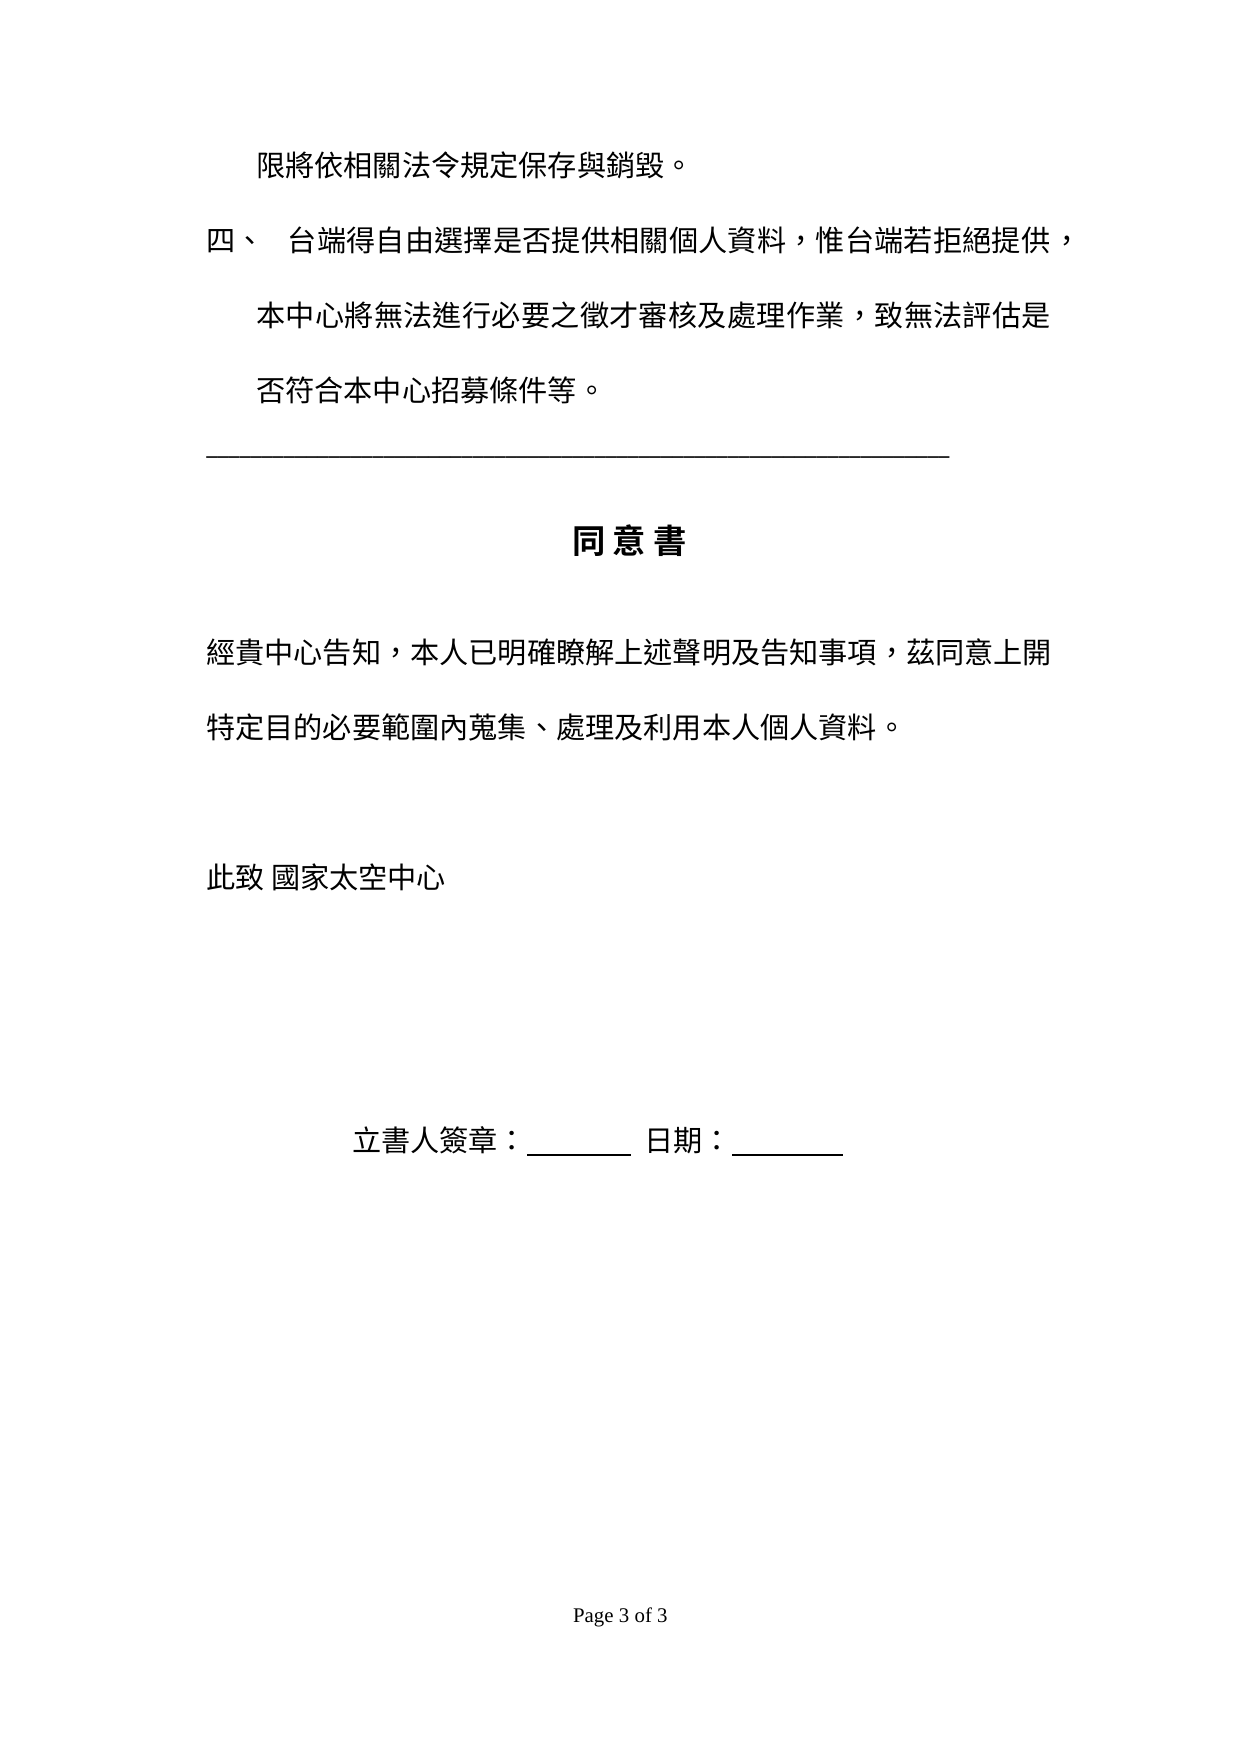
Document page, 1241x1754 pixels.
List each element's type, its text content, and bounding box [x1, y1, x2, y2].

text 此致 國家太空中心 [206, 839, 1053, 914]
list 台端得自由選擇是否提供相關個人資料，惟台端若拒絕提供，本中心將無法進行必要之徵才審核及處理作業，致無法評估是否符合本中心招募條件等。 [206, 201, 1053, 426]
text ___________________________________________________________________ [206, 426, 1053, 464]
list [206, 126, 1053, 201]
text 經貴中心告知，本人已明確瞭解上述聲明及告知事項，茲同意上開特定目的必要範圍內蒐集、處理及利用本人個人資料。 [206, 614, 1053, 764]
text 同 意 書 [206, 501, 1053, 576]
text 立書人簽章： 日期： [206, 1101, 1053, 1176]
